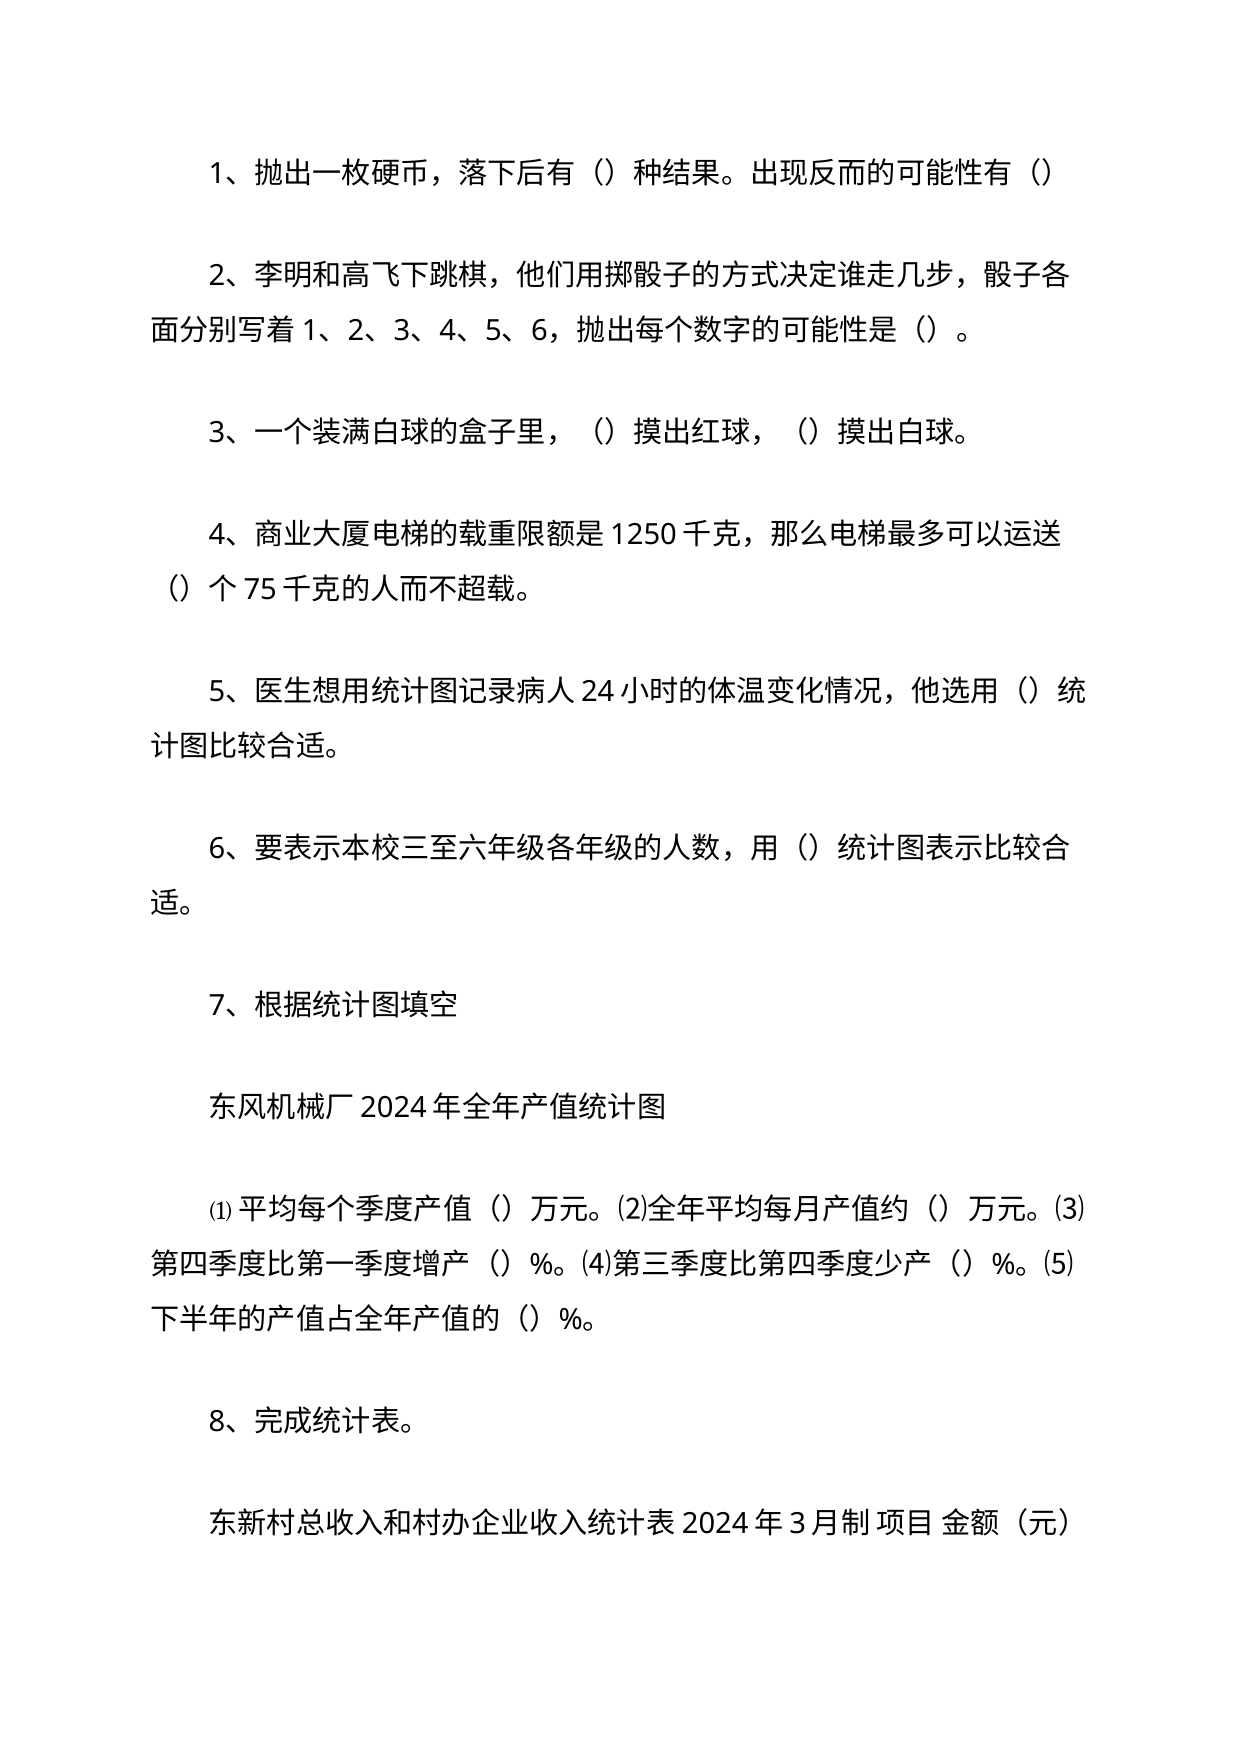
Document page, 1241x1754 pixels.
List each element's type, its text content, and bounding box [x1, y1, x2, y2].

text 东新村总收入和村办企业收入统计表 2024年3月制 项目 金额（元） [150, 1499, 1090, 1542]
text 3、一个装满白球的盒子里，（）摸出红球，（）摸出白球。 [150, 409, 1090, 451]
text 4、商业大厦电梯的载重限额是1250千克，那么电梯最多可以运送（）个75千克的人而不超载。 [150, 511, 1090, 608]
text ⑴平均每个季度产值（）万元。⑵全年平均每月产值约（）万元。⑶第四季度比第一季度增产（）%。⑷第三季度比第四季度少产（）%。⑸下半年的产值占全年产值的（）%。 [150, 1185, 1090, 1338]
text 2、李明和高飞下跳棋，他们用掷骰子的方式决定谁走几步，骰子各面分别写着1、2、3、4、5、6，抛出每个数字的可能性是（）。 [150, 252, 1090, 349]
text 6、要表示本校三至六年级各年级的人数，用（）统计图表示比较合适。 [150, 825, 1090, 922]
text 1、抛出一枚硬币，落下后有（）种结果。出现反而的可能性有（） [150, 150, 1090, 192]
text 5、医生想用统计图记录病人24小时的体温变化情况，他选用（）统计图比较合适。 [150, 668, 1090, 765]
text 东风机械厂2024年全年产值统计图 [150, 1083, 1090, 1126]
text 8、完成统计表。 [150, 1397, 1090, 1440]
text 7、根据统计图填空 [150, 981, 1090, 1024]
